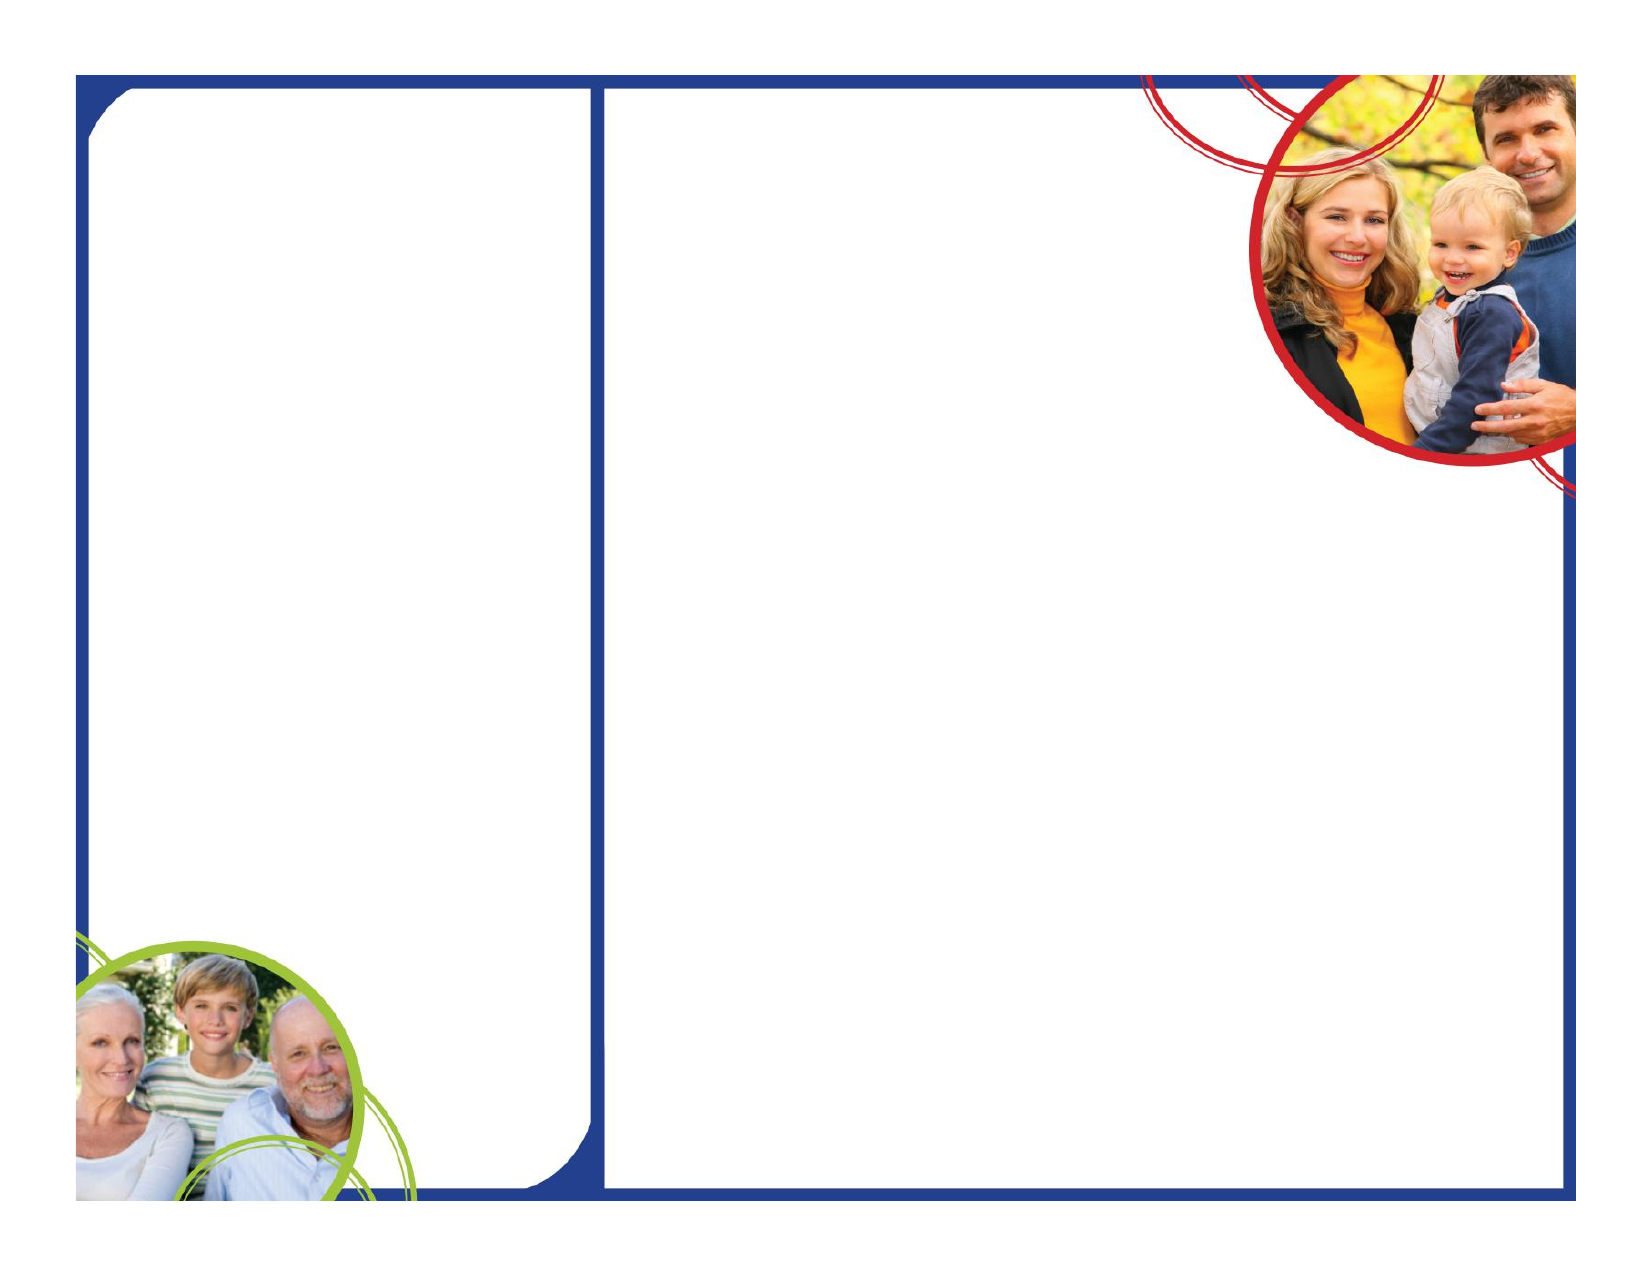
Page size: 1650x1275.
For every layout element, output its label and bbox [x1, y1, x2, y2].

picture [75, 75, 1576, 1201]
